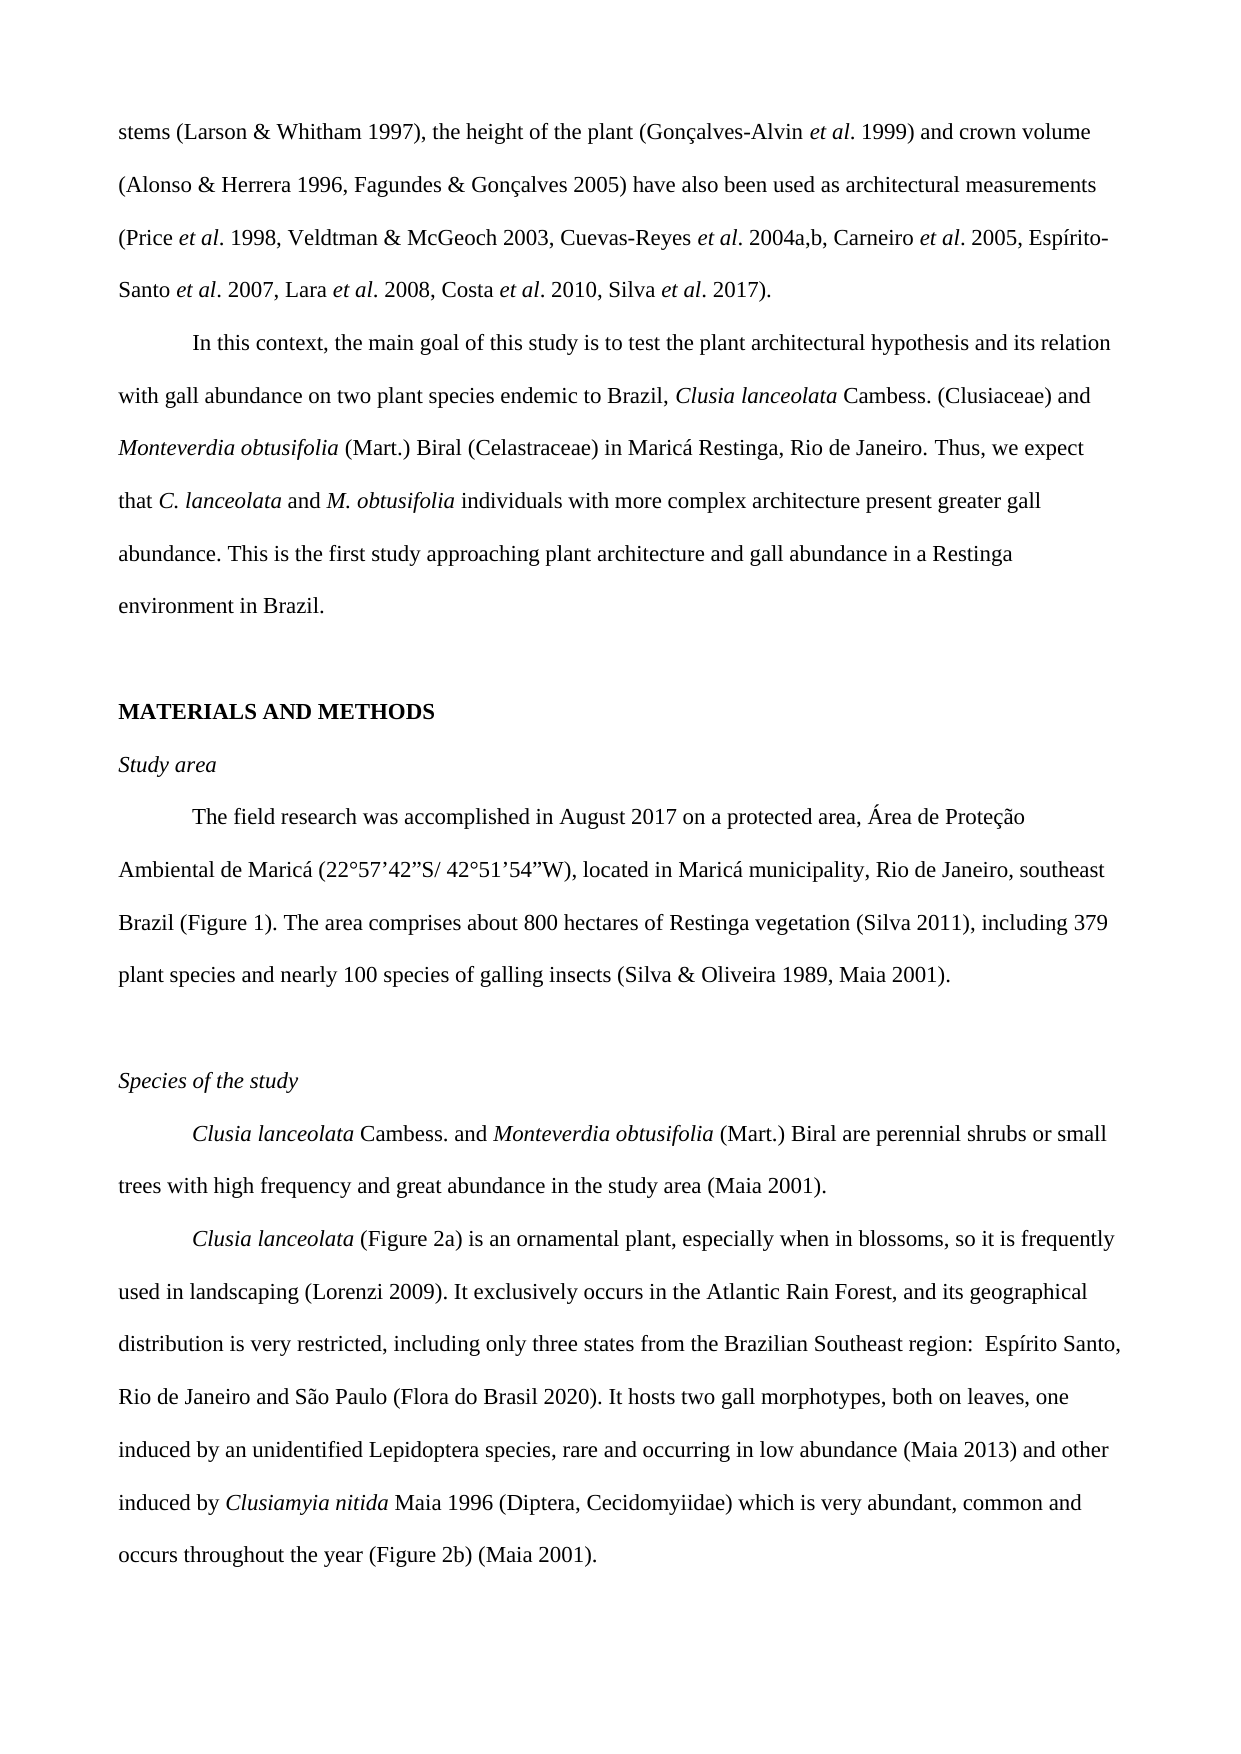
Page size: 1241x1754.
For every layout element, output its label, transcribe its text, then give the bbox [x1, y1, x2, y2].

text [118, 118, 1122, 303]
text MATERIALS AND METHODS [118, 698, 1122, 724]
text Species of the study [118, 1067, 1122, 1093]
text Study area [118, 751, 1122, 777]
text Clusia lanceolata (Figure 2a) is an ornamental plant, especially when in blossoms, so it is frequently used in landscaping (Lorenzi 2009). It exclusively occurs in the Atlantic Rain Forest, and its geographical distribution is very restricted, including only three states from the Brazilian Southeast region: Espírito Santo, Rio de Janeiro and São Paulo (Flora do Brasil 2020). It hosts two gall morphotypes, both on leaves, one induced by an unidentified Lepidoptera species, rare and occurring in low abundance (Maia 2013) and other induced by Clusiamyia nitida Maia 1996 (Diptera, Cecidomyiidae) which is very abundant, common and occurs throughout the year (Figure 2b) (Maia 2001). [118, 1225, 1122, 1568]
text Clusia lanceolata Cambess. and Monteverdia obtusifolia (Mart.) Biral are perennial shrubs or small trees with high frequency and great abundance in the study area (Maia 2001). [118, 1119, 1122, 1199]
text In this context, the main goal of this study is to test the plant architectural hypothesis and its relation with gall abundance on two plant species endemic to Brazil, Clusia lanceolata Cambess. (Clusiaceae) and Monteverdia obtusifolia (Mart.) Biral (Celastraceae) in Maricá Restinga, Rio de Janeiro. Thus, we expect that C. lanceolata and M. obtusifolia individuals with more complex architecture present greater gall abundance. This is the first study approaching plant architecture and gall abundance in a Restinga environment in Brazil. [118, 329, 1122, 619]
text The field research was accomplished in August 2017 on a protected area, Área de Proteção Ambiental de Maricá (22°57’42”S/ 42°51’54”W), located in Maricá municipality, Rio de Janeiro, southeast Brazil (Figure 1). The area comprises about 800 hectares of Restinga vegetation (Silva 2011), including 379 plant species and nearly 100 species of galling insects (Silva & Oliveira 1989, Maia 2001). [118, 803, 1122, 988]
